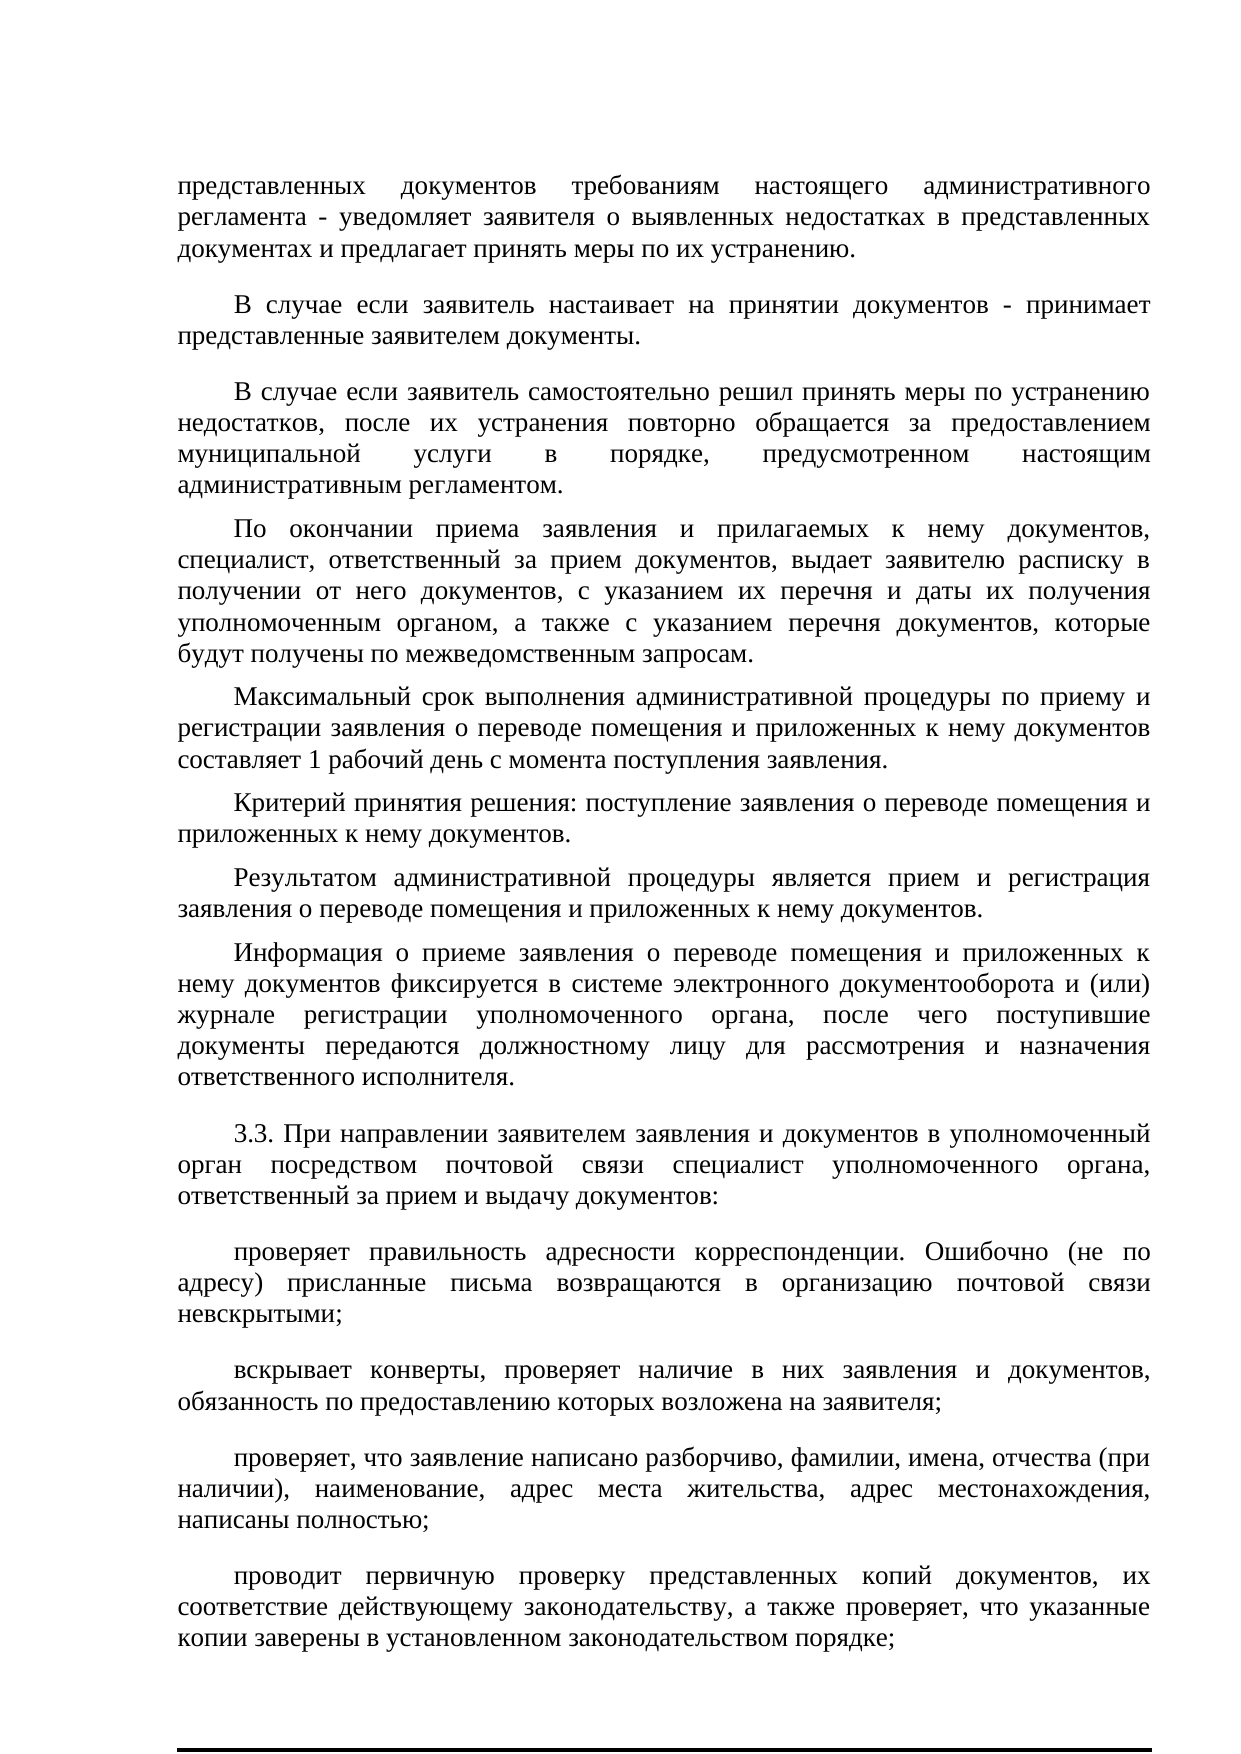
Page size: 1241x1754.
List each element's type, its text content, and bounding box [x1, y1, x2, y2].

text В случае если заявитель настаивает на принятии документов - принимает представленные заявителем документы. [177, 288, 1152, 350]
text По окончании приема заявления и прилагаемых к нему документов, специалист, ответственный за прием документов, выдает заявителю расписку в получении от него документов, с указанием их перечня и даты их получения уполномоченным органом, а также с указанием перечня документов, которые будут получены по межведомственным запросам. [177, 512, 1152, 668]
text 3.3. При направлении заявителем заявления и документов в уполномоченный орган посредством почтовой связи специалист уполномоченного органа, ответственный за прием и выдачу документов: [177, 1117, 1152, 1210]
text проверяет, что заявление написано разборчиво, фамилии, имена, отчества (при наличии), наименование, адрес места жительства, адрес местонахождения, написаны полностью; [177, 1441, 1152, 1534]
text Информация о приеме заявления о переводе помещения и приложенных к нему документов фиксируется в системе электронного документооборота и (или) журнале регистрации уполномоченного органа, после чего поступившие документы передаются должностному лицу для рассмотрения и назначения ответственного исполнителя. [177, 936, 1152, 1092]
text В случае если заявитель самостоятельно решил принять меры по устранению недостатков, после их устранения повторно обращается за предоставлением муниципальной услуги в порядке, предусмотренном настоящим административным регламентом. [177, 375, 1152, 500]
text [177, 169, 1152, 263]
text вскрывает конверты, проверяет наличие в них заявления и документов, обязанность по предоставлению которых возложена на заявителя; [177, 1353, 1152, 1416]
text проводит первичную проверку представленных копий документов, их соответствие действующему законодательству, а также проверяет, что указанные копии заверены в установленном законодательством порядке; [177, 1559, 1152, 1653]
text проверяет правильность адресности корреспонденции. Ошибочно (не по адресу) присланные письма возвращаются в организацию почтовой связи невскрытыми; [177, 1235, 1152, 1328]
text Результатом административной процедуры является прием и регистрация заявления о переводе помещения и приложенных к нему документов. [177, 861, 1152, 923]
text Критерий принятия решения: поступление заявления о переводе помещения и приложенных к нему документов. [177, 786, 1152, 849]
text Максимальный срок выполнения административной процедуры по приему и регистрации заявления о переводе помещения и приложенных к нему документов составляет 1 рабочий день с момента поступления заявления. [177, 680, 1152, 774]
